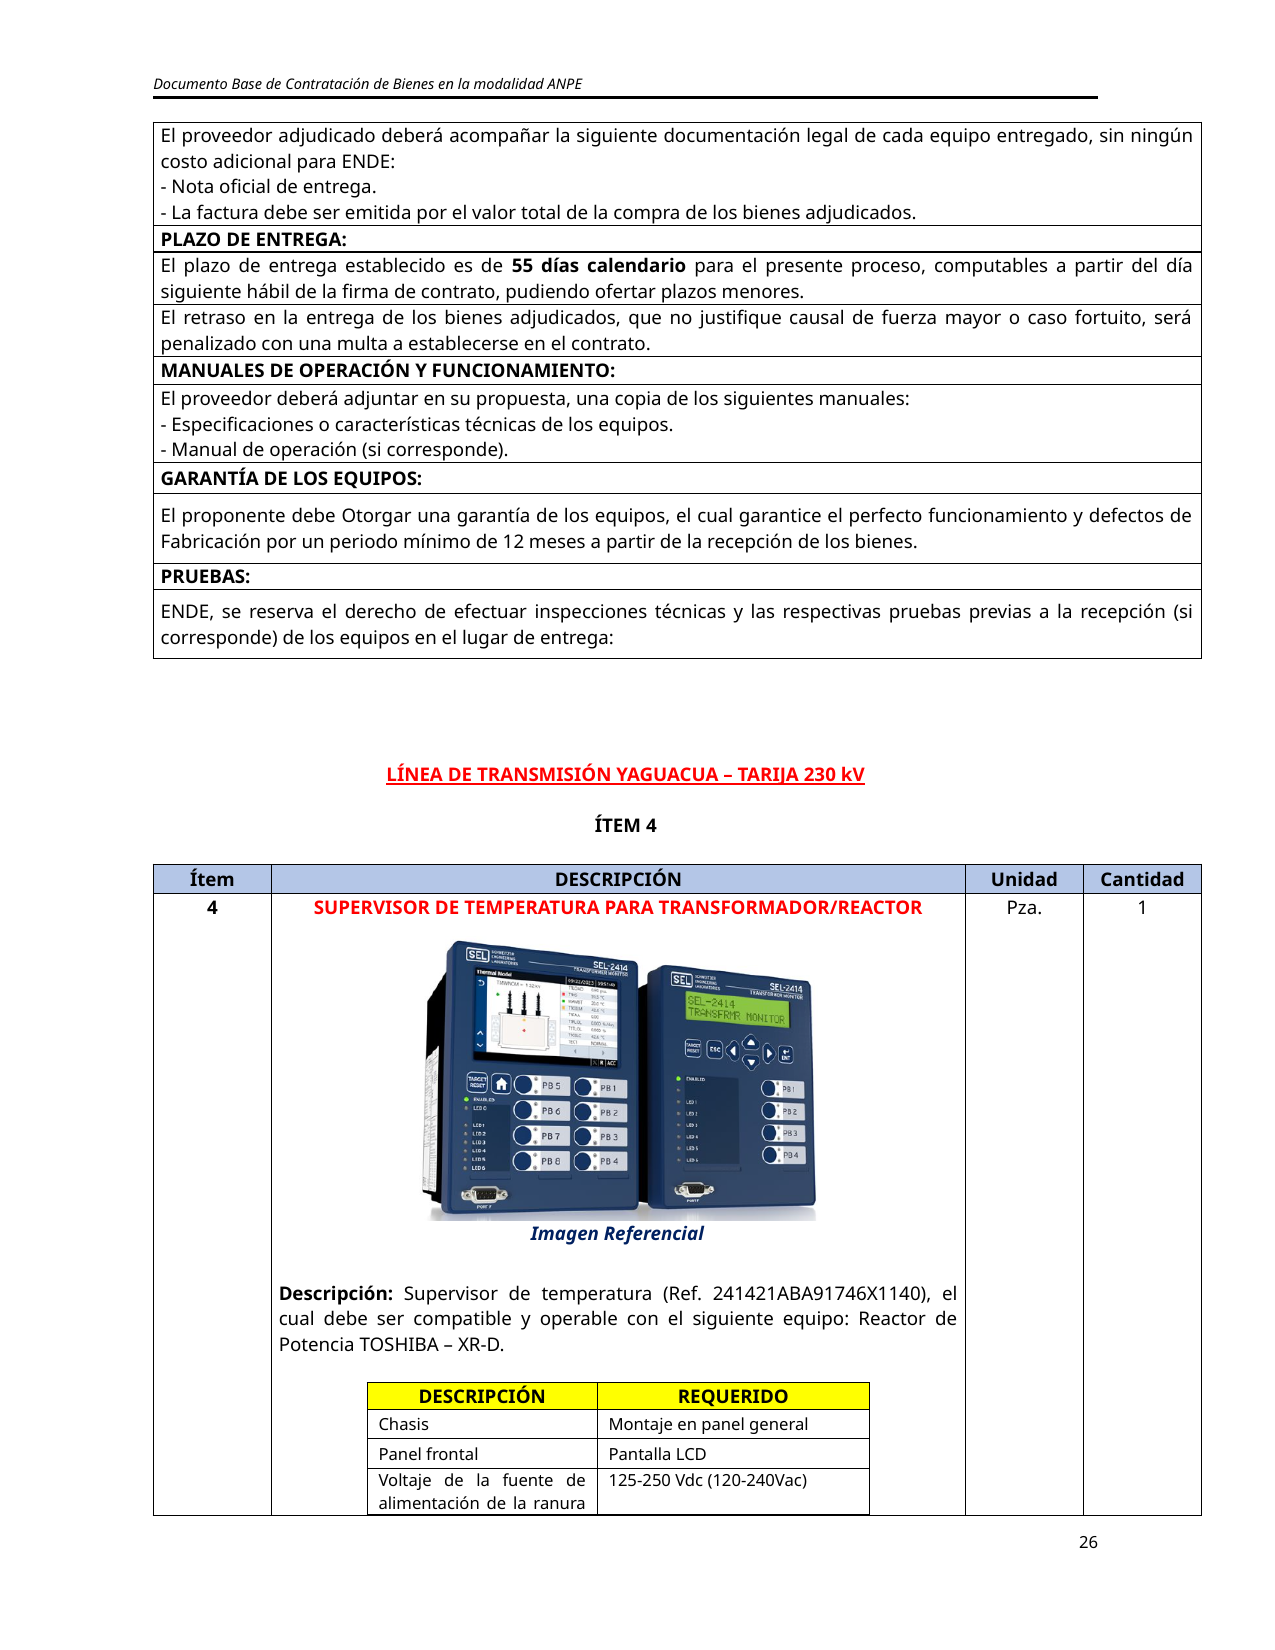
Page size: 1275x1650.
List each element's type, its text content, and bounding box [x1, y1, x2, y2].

table_cell El proveedor adjudicado deberá acompañar la siguiente documentación legal de cada equipo entregado, sin ningún costo adicional para ENDE: - Nota oficial de entrega. - La factura debe ser emitida por el valor total de la compra de los bienes adjudicados. [154, 123, 1201, 225]
table_cell Pza. [966, 894, 1083, 1515]
table_cell El retraso en la entrega de los bienes adjudicados, que no justifique causal de fuerza mayor o caso fortuito, será penalizado con una multa a establecerse en el contrato. [154, 305, 1201, 356]
table_cell El plazo de entrega establecido es de 55 días calendario para el presente proceso, computables a partir del día siguiente hábil de la firma de contrato, pudiendo ofertar plazos menores. [154, 253, 1201, 303]
table_header Cantidad [1084, 865, 1201, 893]
table_cell ENDE, se reserva el derecho de efectuar inspecciones técnicas y las respectivas pruebas previas a la recepción (si corresponde) de los equipos en el lugar de entrega: [154, 590, 1201, 658]
table_cell PLAZO DE ENTREGA: [154, 226, 1201, 251]
table_cell MANUALES DE OPERACIÓN Y FUNCIONAMIENTO: [154, 357, 1201, 384]
table_cell El proveedor deberá adjuntar en su propuesta, una copia de los siguientes manuales: - Especificaciones o características técnicas de los equipos. - Manual de operación (si corresponde). [154, 385, 1201, 462]
table_cell 4 [154, 894, 271, 1515]
text LÍNEA DE TRANSMISIÓN YAGUACUA – TARIJA 230 kV [153, 761, 1098, 787]
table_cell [272, 894, 965, 1515]
table_cell 1 [1084, 894, 1201, 1515]
text ÍTEM 4 [153, 812, 1098, 838]
table_cell GARANTÍA DE LOS EQUIPOS: [154, 463, 1201, 493]
table_header Unidad [966, 865, 1083, 893]
table_cell El proponente debe Otorgar una garantía de los equipos, el cual garantice el perfecto funcionamiento y defectos de Fabricación por un periodo mínimo de 12 meses a partir de la recepción de los bienes. [154, 494, 1201, 562]
table_header Ítem [154, 865, 271, 893]
picture [418, 936, 818, 1221]
table_header DESCRIPCIÓN [272, 865, 965, 893]
table_cell PRUEBAS: [154, 564, 1201, 589]
